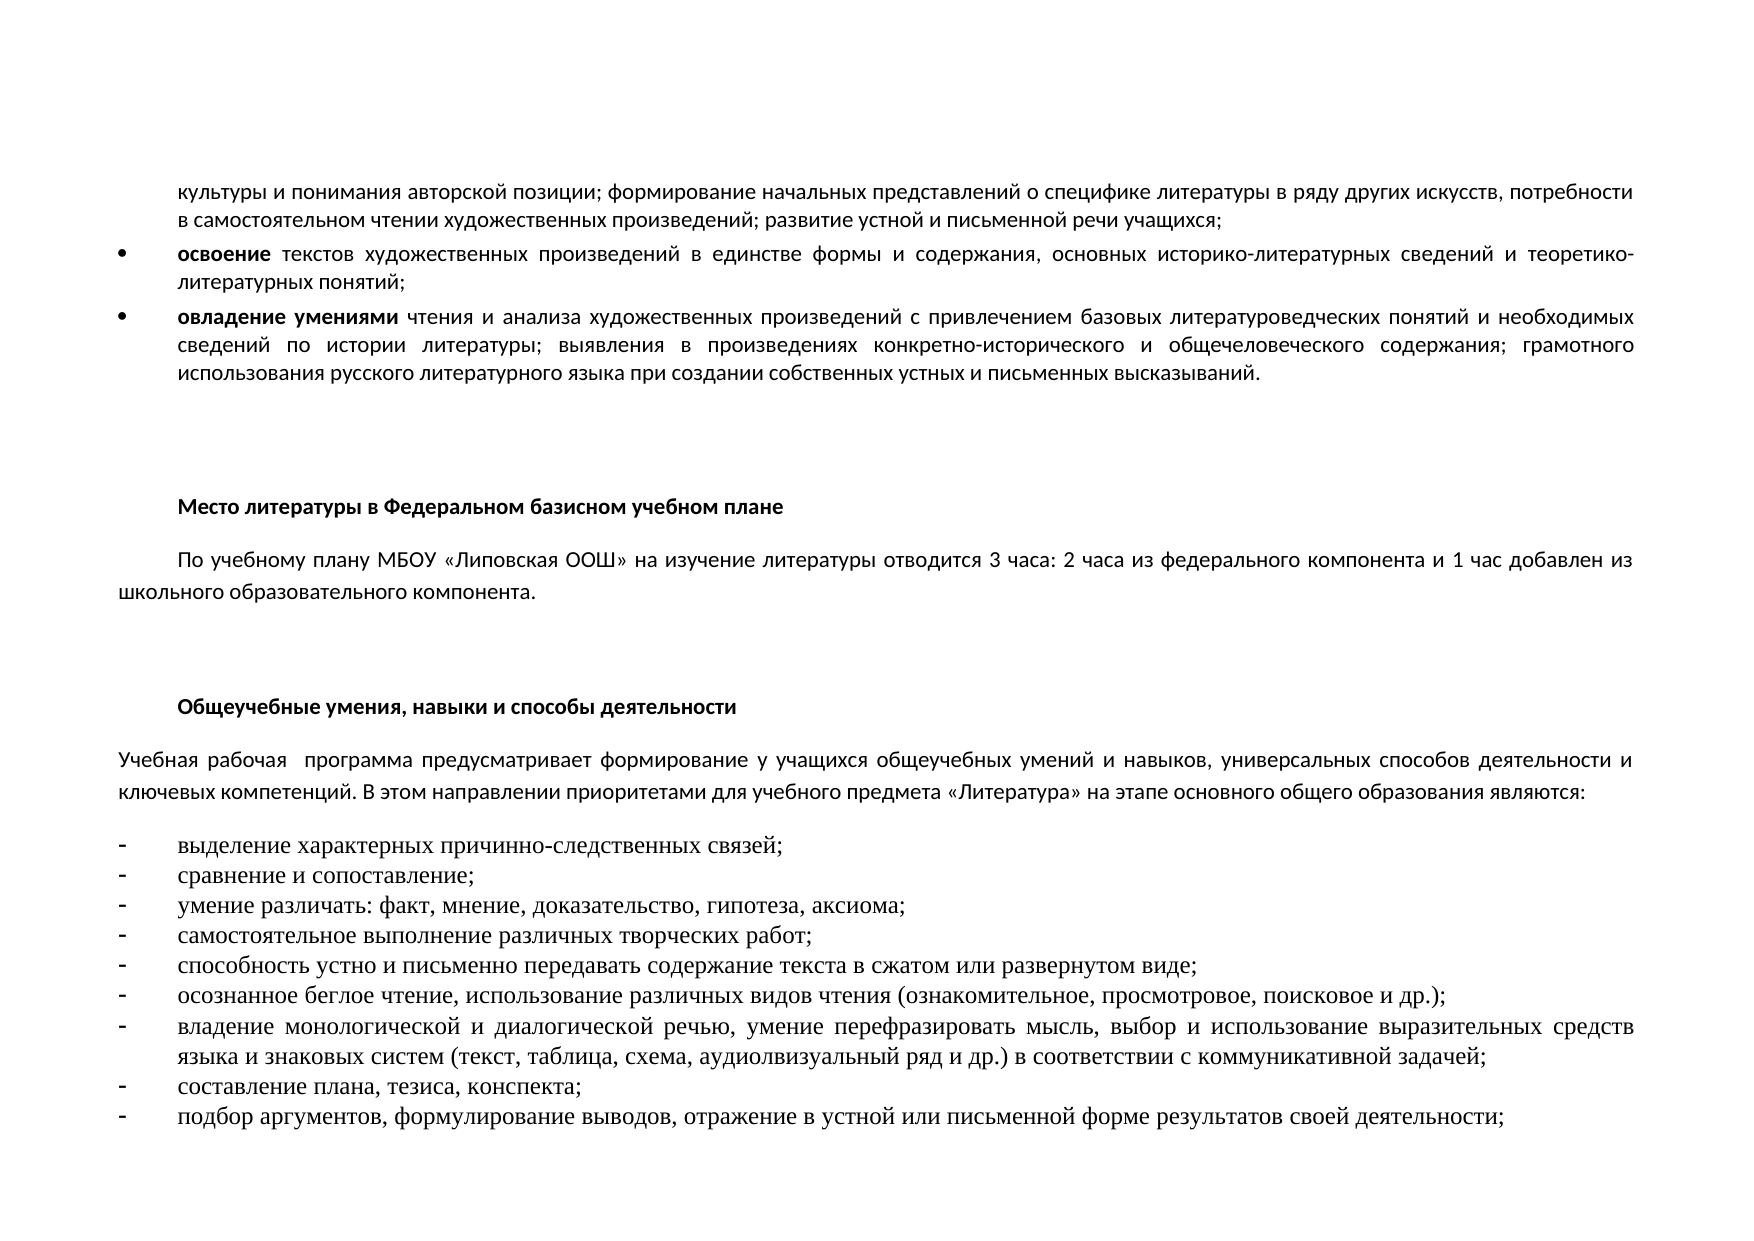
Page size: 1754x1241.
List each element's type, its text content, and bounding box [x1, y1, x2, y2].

list владение монологической и диалогической речью, умение перефразировать мысль, выбор и использование выразительных средств языка и знаковых систем (текст, таблица, схема, аудиолвизуальный ряд и др.) в соответствии с коммуникативной задачей; [118, 1011, 1636, 1069]
list выделение характерных причинно-следственных связей; [118, 830, 1636, 859]
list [118, 177, 1636, 233]
list самостоятельное выполнение различных творческих работ; [118, 920, 1636, 949]
list подбор аргументов, формулирование выводов, отражение в устной или письменной форме результатов своей деятельности; [118, 1101, 1636, 1130]
text Общеучебные умения, навыки и способы деятельности [118, 692, 1636, 720]
list составление плана, тезиса, конспекта; [118, 1071, 1636, 1100]
text По учебному плану МБОУ «Липовская ООШ» на изучение литературы отводится 3 часа: 2 часа из федерального компонента и 1 час добавлен из школьного образовательного компонента. [118, 545, 1636, 605]
text Учебная рабочая программа предусматривает формирование у учащихся общеучебных умений и навыков, универсальных способов деятельности и ключевых компетенций. В этом направлении приоритетами для учебного предмета «Литература» на этапе основного общего образования являются: [118, 745, 1636, 805]
list сравнение и сопоставление; [118, 860, 1636, 889]
list овладение умениями чтения и анализа художественных произведений с привлечением базовых литературоведческих понятий и необходимых сведений по истории литературы; выявления в произведениях конкретно-исторического и общечеловеческого содержания; грамотного использования русского литературного языка при создании собственных устных и письменных высказываний. [118, 302, 1636, 386]
list освоение текстов художественных произведений в единстве формы и содержания, основных историко-литературных сведений и теоретико-литературных понятий; [118, 239, 1636, 296]
text Место литературы в Федеральном базисном учебном плане [118, 492, 1636, 520]
list осознанное беглое чтение, использование различных видов чтения (ознакомительное, просмотровое, поисковое и др.); [118, 981, 1636, 1009]
list способность устно и письменно передавать содержание текста в сжатом или развернутом виде; [118, 951, 1636, 979]
list умение различать: факт, мнение, доказательство, гипотеза, аксиома; [118, 890, 1636, 919]
